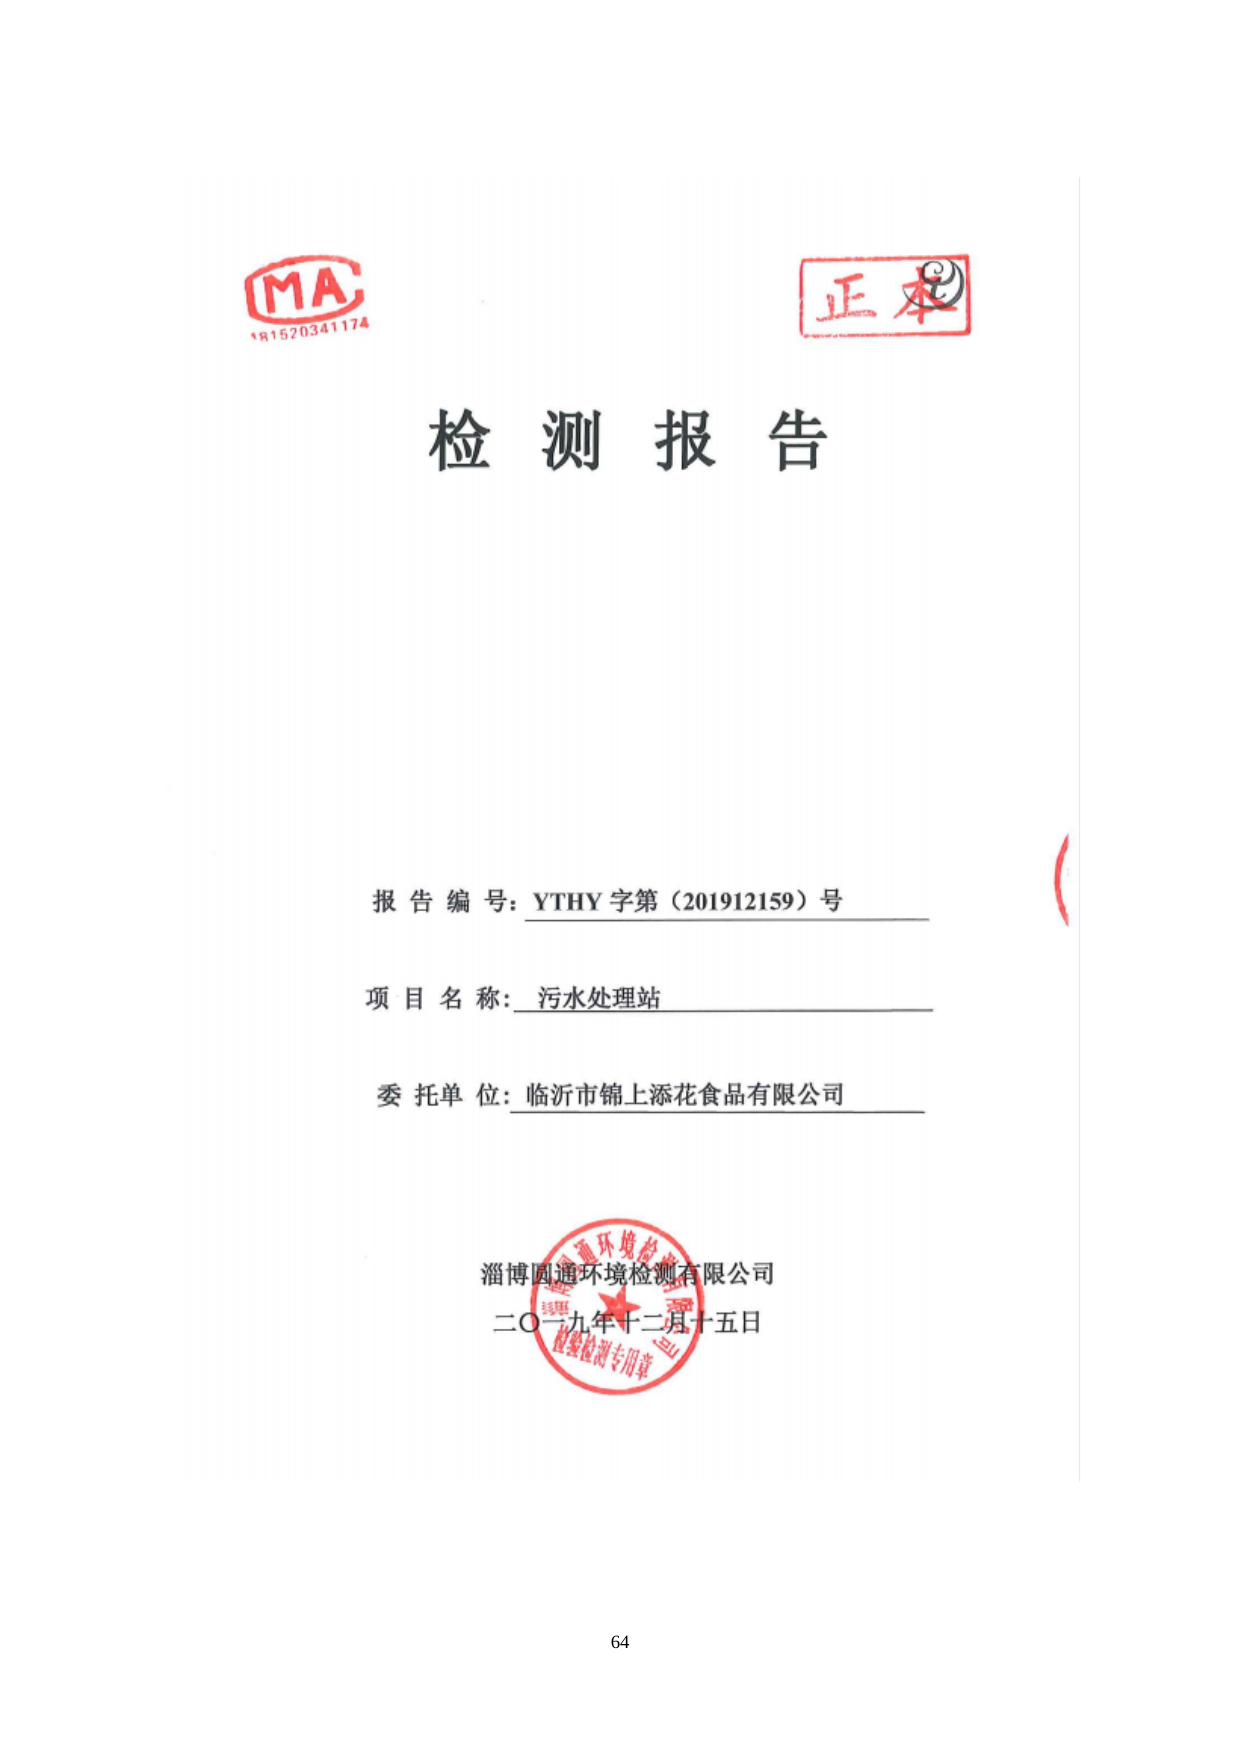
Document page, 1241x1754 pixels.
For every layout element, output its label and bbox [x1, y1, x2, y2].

picture [159, 177, 1081, 1482]
